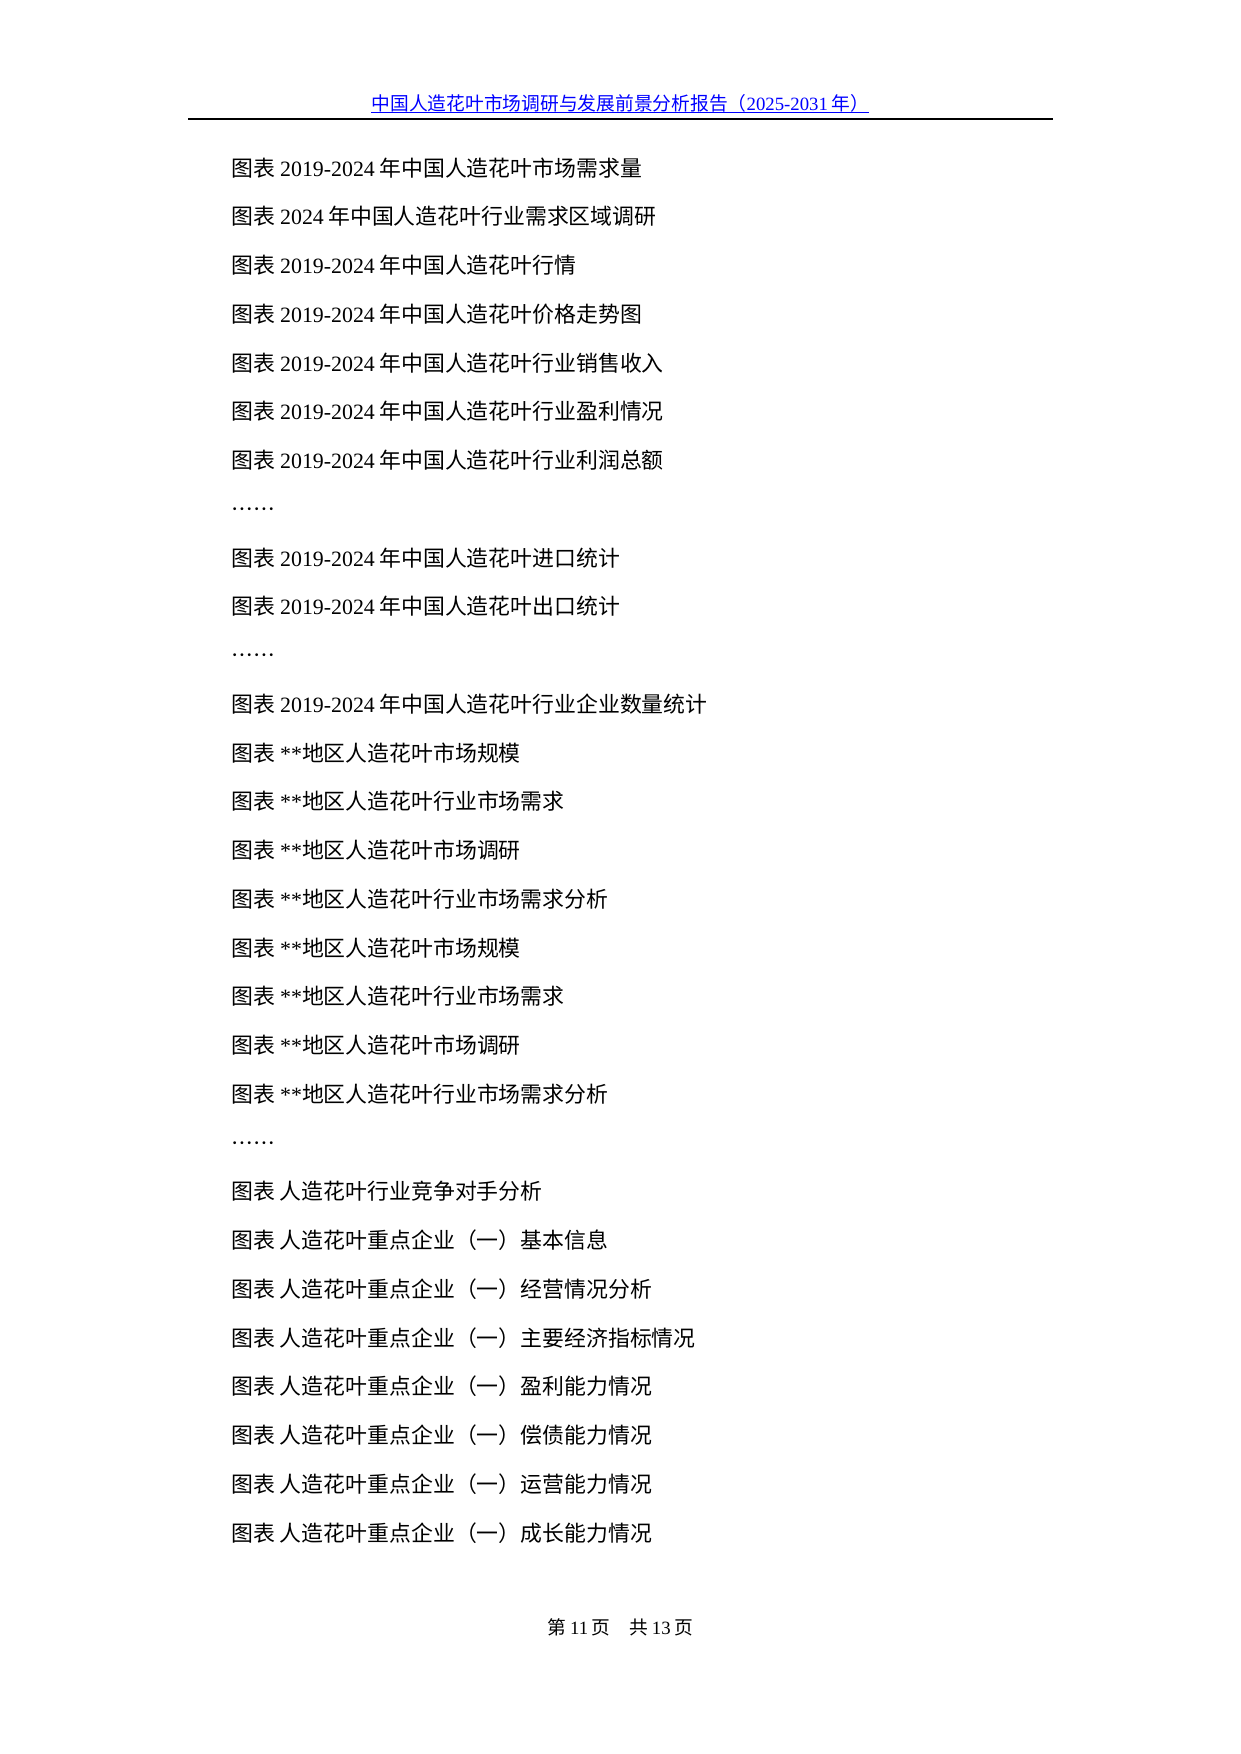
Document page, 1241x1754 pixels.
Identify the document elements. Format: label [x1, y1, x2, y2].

text [187, 150, 1053, 1548]
